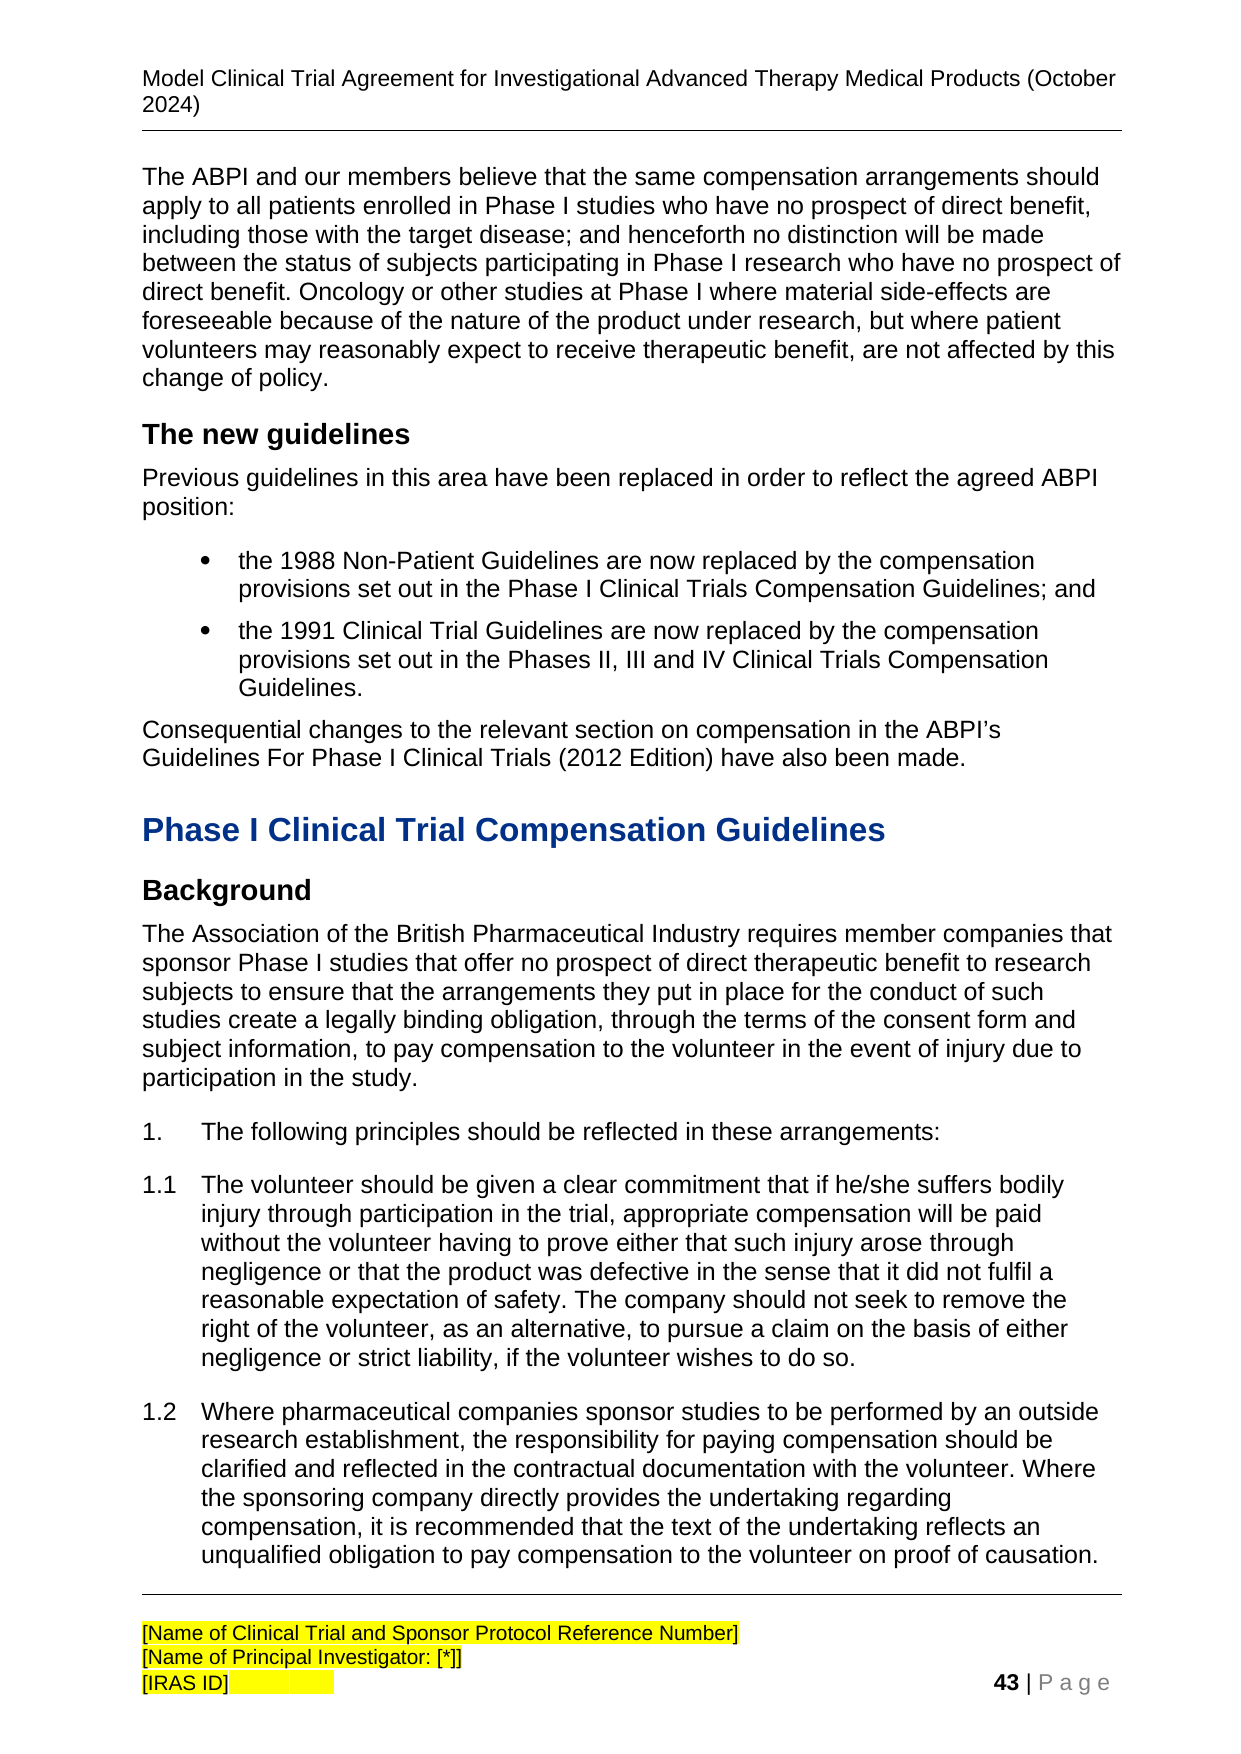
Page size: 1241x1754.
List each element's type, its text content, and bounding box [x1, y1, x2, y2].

subtitle Background [142, 873, 1122, 907]
text The ABPI and our members believe that the same compensation arrangements should apply to all patients enrolled in Phase I studies who have no prospect of direct benefit, including those with the target disease; and henceforth no distinction will be made between the status of subjects participating in Phase I research who have no prospect of direct benefit. Oncology or other studies at Phase I where material side-effects are foreseeable because of the nature of the product under research, but where patient volunteers may reasonably expect to receive therapeutic benefit, are not affected by this change of policy. [142, 162, 1122, 392]
subtitle Phase I Clinical Trial Compensation Guidelines [142, 809, 1122, 848]
text The volunteer should be given a clear commitment that if he/she suffers bodily injury through participation in the trial, appropriate compensation will be paid without the volunteer having to prove either that such injury arose through negligence or that the product was defective in the sense that it did not fulfil a reasonable expectation of safety. The company should not seek to remove the right of the volunteer, as an alternative, to pursue a claim on the basis of either negligence or strict liability, if the volunteer wishes to do so. [142, 1170, 1122, 1372]
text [142, 1397, 1122, 1569]
list The following principles should be reflected in these arrangements: [142, 1117, 1122, 1145]
text Consequential changes to the relevant section on compensation in the ABPI’s Guidelines For Phase I Clinical Trials (2012 Edition) have also been made. [142, 714, 1122, 772]
text the 1988 Non-Patient Guidelines are now replaced by the compensation provisions set out in the Phase I Clinical Trials Compensation Guidelines; and [201, 546, 1122, 603]
text the 1991 Clinical Trial Guidelines are now replaced by the compensation provisions set out in the Phases II, III and IV Clinical Trials Compensation Guidelines. [201, 616, 1122, 702]
text Previous guidelines in this area have been replaced in order to reflect the agreed ABPI position: [142, 463, 1122, 521]
text The Association of the British Pharmaceutical Industry requires member companies that sponsor Phase I studies that offer no prospect of direct therapeutic benefit to research subjects to ensure that the arrangements they put in place for the conduct of such studies create a legally binding obligation, through the terms of the consent form and subject information, to pay compensation to the volunteer in the event of injury due to participation in the study. [142, 919, 1122, 1092]
subtitle The new guidelines [142, 417, 1122, 451]
